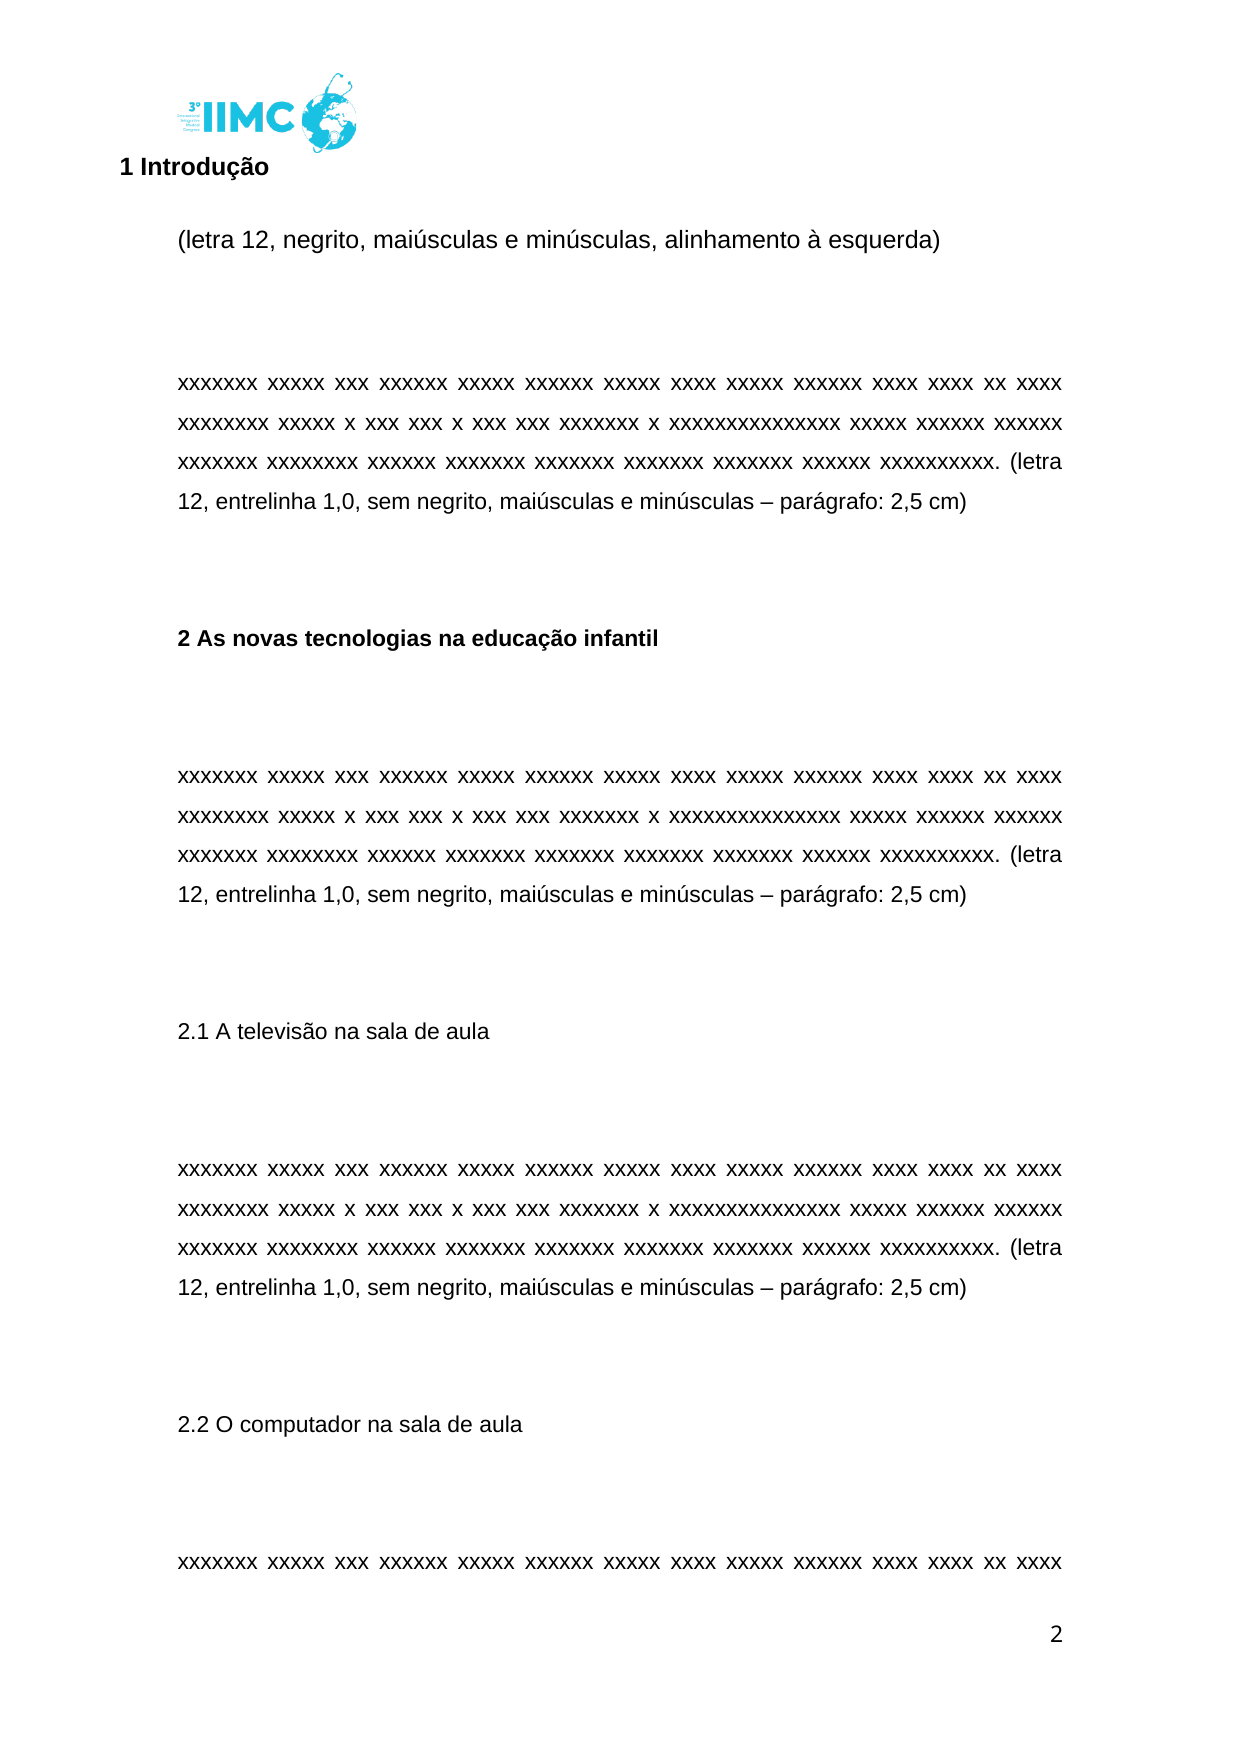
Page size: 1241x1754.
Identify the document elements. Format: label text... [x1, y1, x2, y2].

text 2.2 O computador na sala de aula [177, 1411, 1063, 1437]
text (letra 12, negrito, maiúsculas e minúsculas, alinhamento à esquerda) [177, 224, 1063, 253]
picture [177, 73, 357, 153]
text 1 Introdução [119, 152, 1063, 181]
text 2.1 A televisão na sala de aula [177, 1018, 1063, 1044]
text 2 As novas tecnologias na educação infantil [177, 625, 1063, 651]
